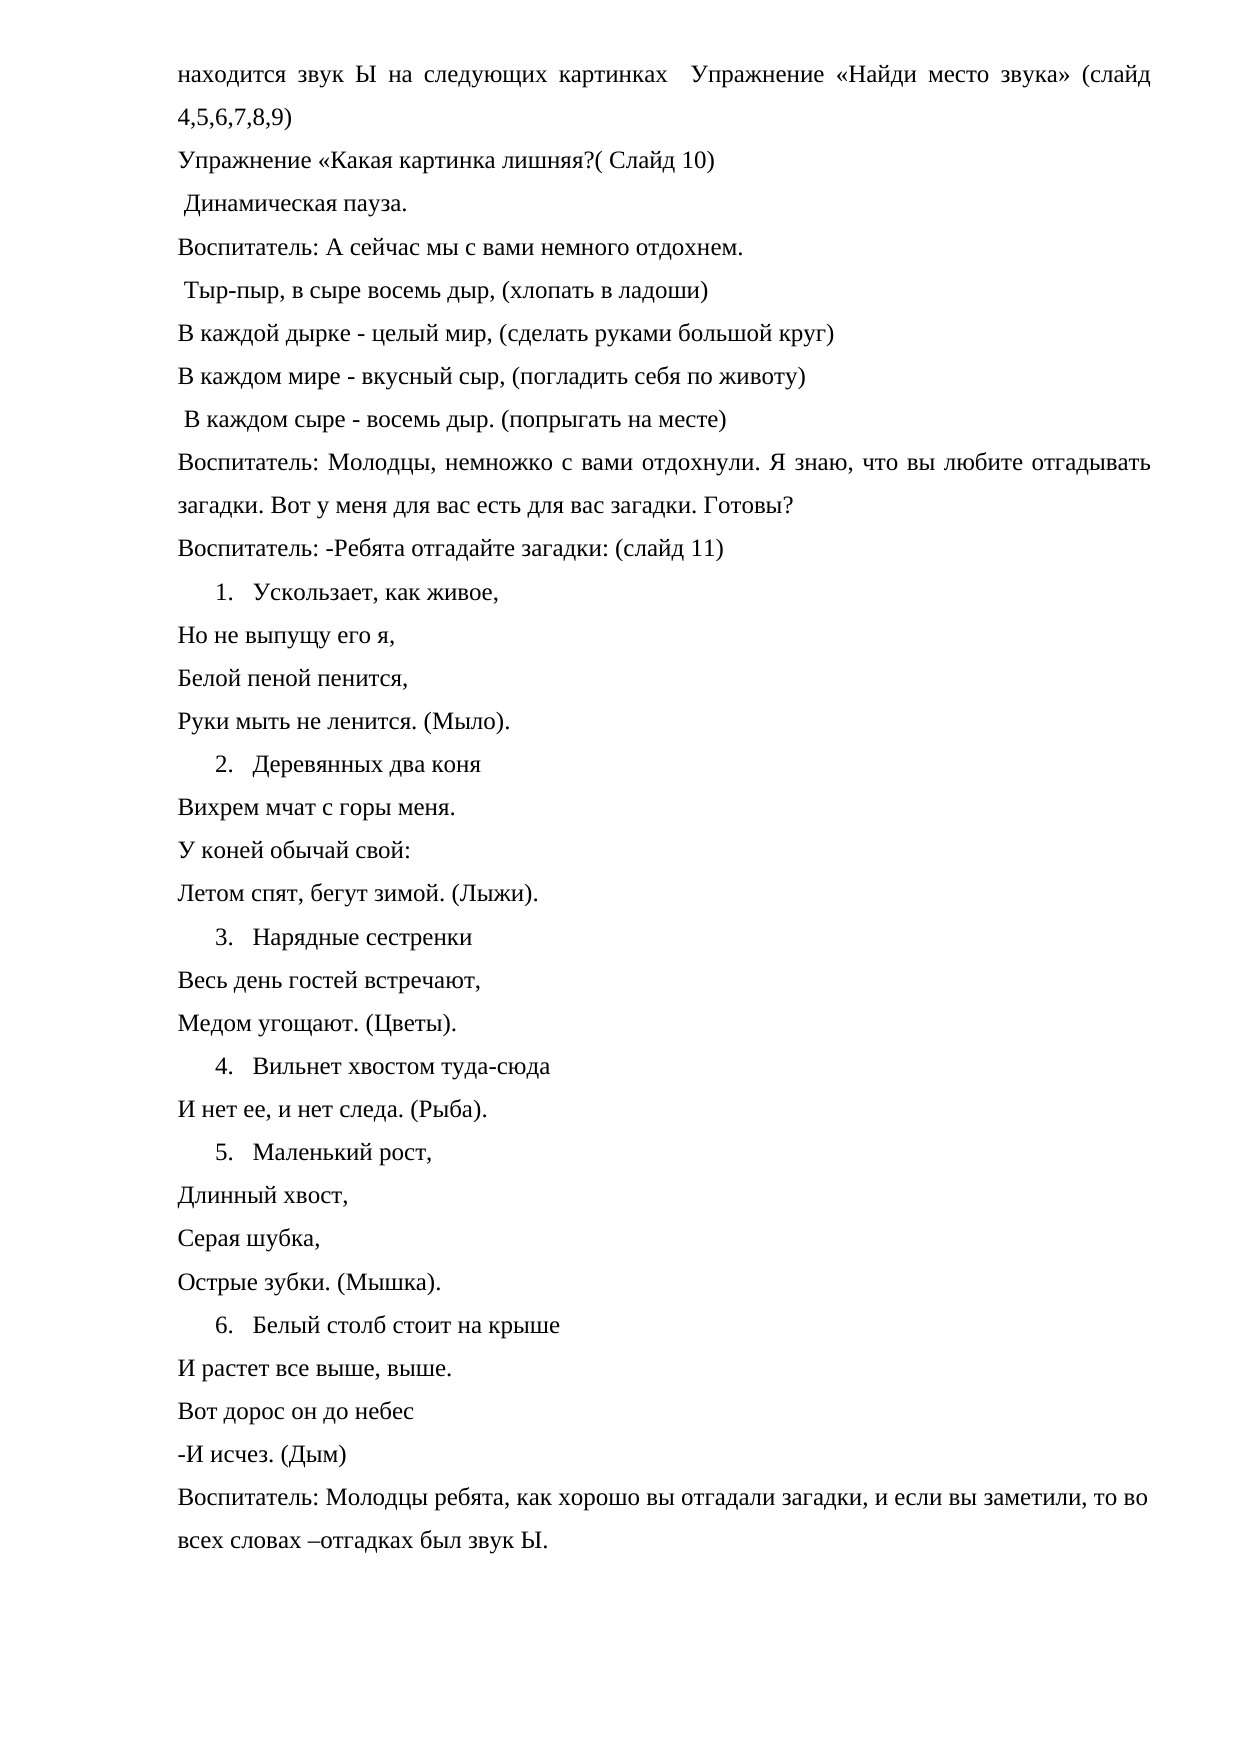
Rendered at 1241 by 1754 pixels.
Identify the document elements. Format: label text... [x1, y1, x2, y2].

text Руки мыть не ленится. (Мыло). [177, 706, 1152, 735]
text Весь день гостей встречают, [177, 965, 1152, 993]
text Воспитатель: Молодцы ребята, как хорошо вы отгадали загадки, и если вы заметили, то во всех словах –отгадках был звук Ы. [177, 1482, 1152, 1554]
text Серая шубка, [177, 1223, 1152, 1252]
text Белой пеной пенится, [177, 663, 1152, 692]
list Ускользает, как живое, [215, 577, 1152, 605]
text Вихрем мчат с горы меня. [177, 792, 1152, 821]
list Вильнет хвостом туда-сюда [215, 1051, 1152, 1080]
text Воспитатель: -Ребята отгадайте загадки: (слайд 11) [177, 533, 1152, 562]
text Медом угощают. (Цветы). [177, 1008, 1152, 1037]
text Воспитатель: Молодцы, немножко с вами отдохнули. Я знаю, что вы любите отгадывать загадки. Вот у меня для вас есть для вас загадки. Готовы? [177, 447, 1152, 519]
text У коней обычай свой: [177, 835, 1152, 864]
text И нет ее, и нет следа. (Рыба). [177, 1094, 1152, 1123]
text В каждой дырке - целый мир, (сделать руками большой круг) [177, 318, 1152, 347]
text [177, 59, 1152, 131]
text В каждом мире - вкусный сыр, (погладить себя по животу) [177, 361, 1152, 390]
text Динамическая пауза. [177, 188, 1152, 217]
text Воспитатель: А сейчас мы с вами немного отдохнем. [177, 232, 1152, 260]
text -И исчез. (Дым) [177, 1439, 1152, 1468]
text Вот дорос он до небес [177, 1396, 1152, 1425]
text И растет все выше, выше. [177, 1353, 1152, 1382]
text Летом спят, бегут зимой. (Лыжи). [177, 878, 1152, 907]
text В каждом сыре - восемь дыр. (попрыгать на месте) [177, 404, 1152, 433]
list Белый столб стоит на крыше [215, 1310, 1152, 1338]
list Нарядные сестренки [215, 922, 1152, 950]
list Деревянных два коня [215, 749, 1152, 778]
text Длинный хвост, [177, 1180, 1152, 1209]
list Маленький рост, [215, 1137, 1152, 1166]
text Тыр-пыр, в сыре восемь дыр, (хлопать в ладоши) [177, 275, 1152, 303]
text Но не выпущу его я, [177, 620, 1152, 648]
text Острые зубки. (Мышка). [177, 1267, 1152, 1295]
text Упражнение «Какая картинка лишняя?( Слайд 10) [177, 145, 1152, 174]
